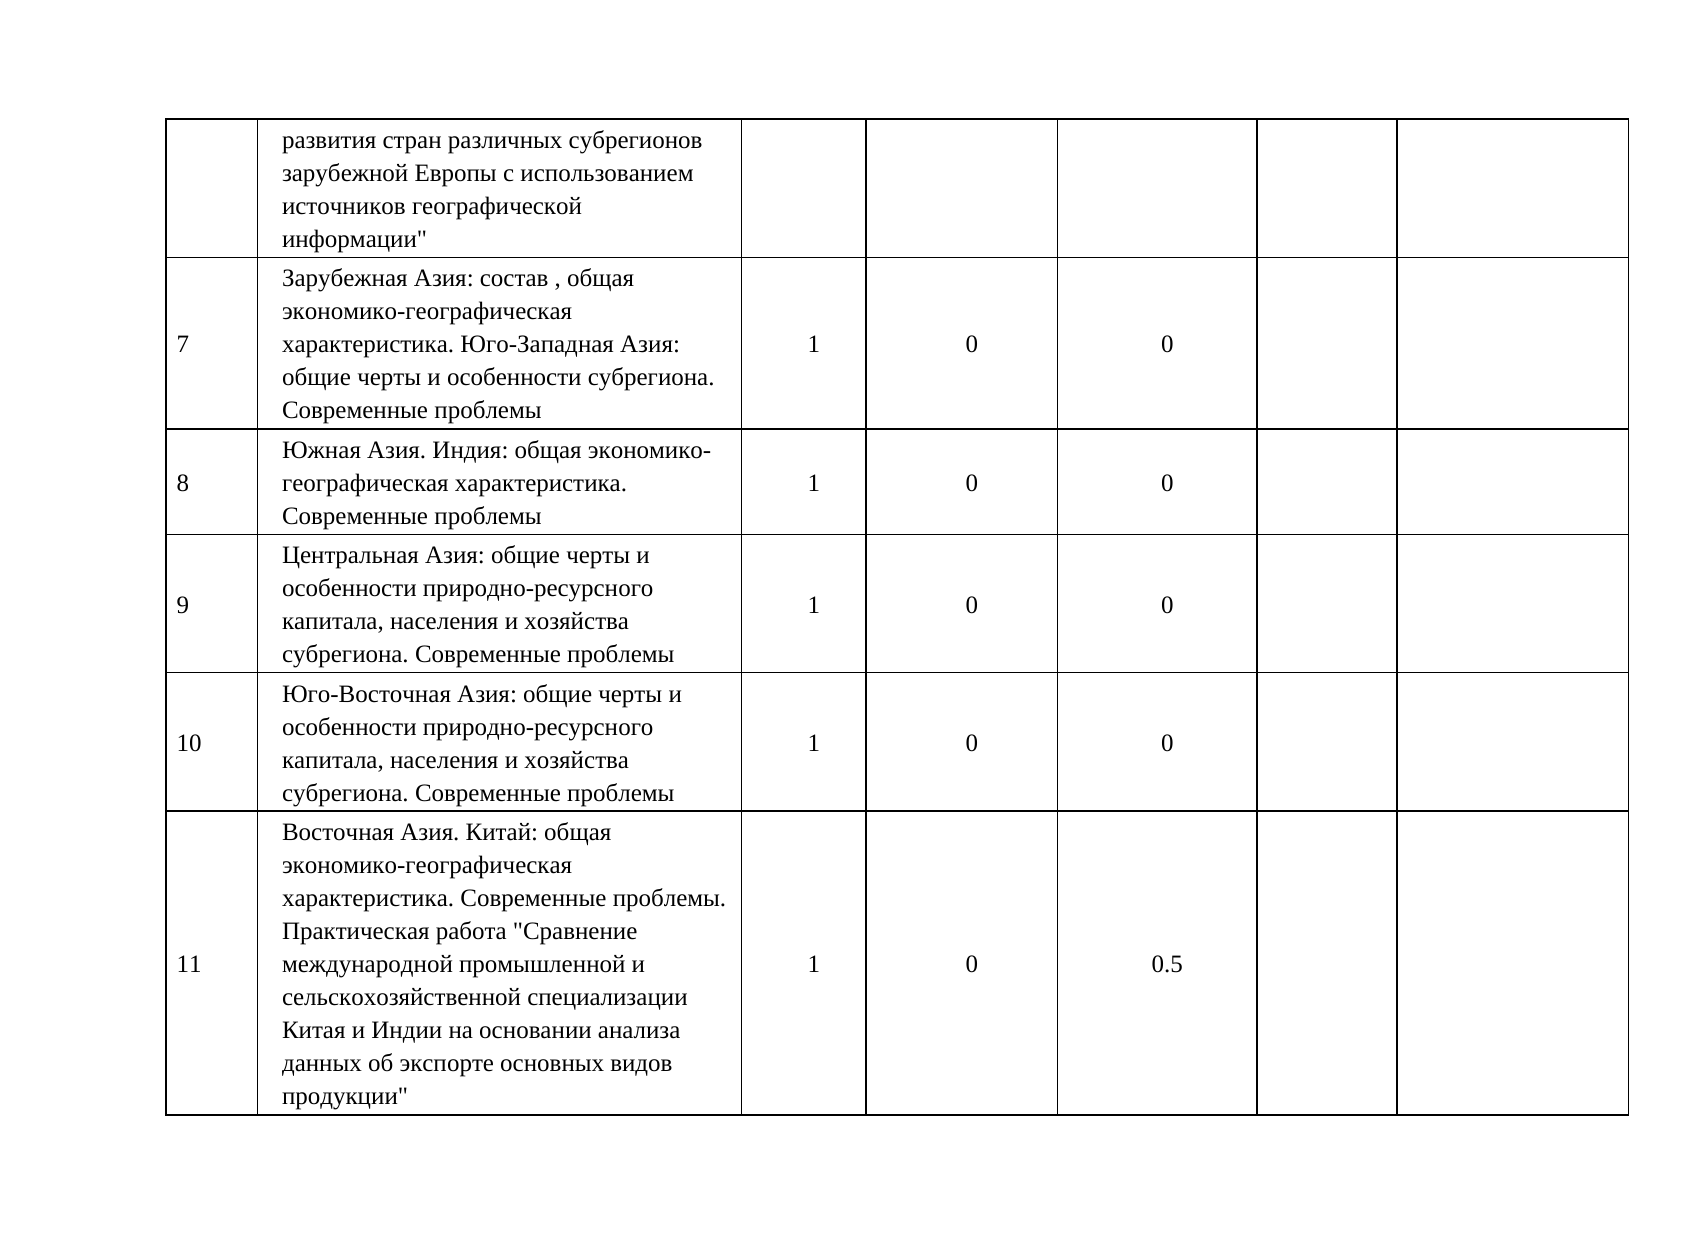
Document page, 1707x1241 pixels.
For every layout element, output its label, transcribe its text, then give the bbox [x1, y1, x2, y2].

table_cell [1258, 120, 1396, 257]
table_cell 0 [1058, 430, 1256, 533]
table_cell 0.5 [1058, 812, 1256, 1114]
table_cell 0 [867, 673, 1057, 810]
table_cell 0 [867, 120, 1057, 257]
table_cell 11 [167, 812, 257, 1114]
table_cell Центральная Азия: общие черты и особенности природно-ресурсного капитала, населения и хозяйства субрегиона. Современные проблемы [258, 535, 741, 672]
table_cell [1258, 812, 1396, 1114]
table_cell 0 [1058, 673, 1256, 810]
table_cell 6 [167, 120, 257, 257]
table_cell [1398, 812, 1628, 1114]
table_cell 7 [167, 258, 257, 428]
table_cell 0 [867, 430, 1057, 533]
table_cell [1398, 258, 1628, 428]
table_cell 10 [167, 673, 257, 810]
table_cell [1258, 430, 1396, 533]
table_cell [1258, 673, 1396, 810]
table_cell 1 [742, 673, 865, 810]
table_cell Южная Азия. Индия: общая экономико-географическая характеристика. Современные проблемы [258, 430, 741, 533]
table_cell 0 [867, 535, 1057, 672]
table_cell 9 [167, 535, 257, 672]
table_cell Восточная Азия. Китай: общая экономико-географическая характеристика. Современные проблемы. Практическая работа "Сравнение международной промышленной и сельскохозяйственной специализации Китая и Индии на основании анализа данных об экспорте основных видов продукции" [258, 812, 741, 1114]
table_cell [1258, 535, 1396, 672]
table_cell [1398, 535, 1628, 672]
table_cell 8 [167, 430, 257, 533]
table_cell [1398, 120, 1628, 257]
table_cell 0 [1058, 535, 1256, 672]
table_cell [1398, 430, 1628, 533]
table_cell 1 [742, 812, 865, 1114]
table_cell Юго-Восточная Азия: общие черты и особенности природно-ресурсного капитала, населения и хозяйства субрегиона. Современные проблемы [258, 673, 741, 810]
table_cell 1 [742, 430, 865, 533]
table_cell Зарубежная Азия: состав , общая экономико-географическая характеристика. Юго-Западная Азия: общие черты и особенности субрегиона. Современные проблемы [258, 258, 741, 428]
table_cell 0 [867, 258, 1057, 428]
table_cell [1398, 673, 1628, 810]
table_cell 1 [1058, 120, 1256, 257]
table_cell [258, 120, 741, 257]
table_cell [1258, 258, 1396, 428]
table_cell 1 [742, 120, 865, 257]
table_cell 1 [742, 535, 865, 672]
table_cell 0 [867, 812, 1057, 1114]
table_cell 1 [742, 258, 865, 428]
table_cell 0 [1058, 258, 1256, 428]
